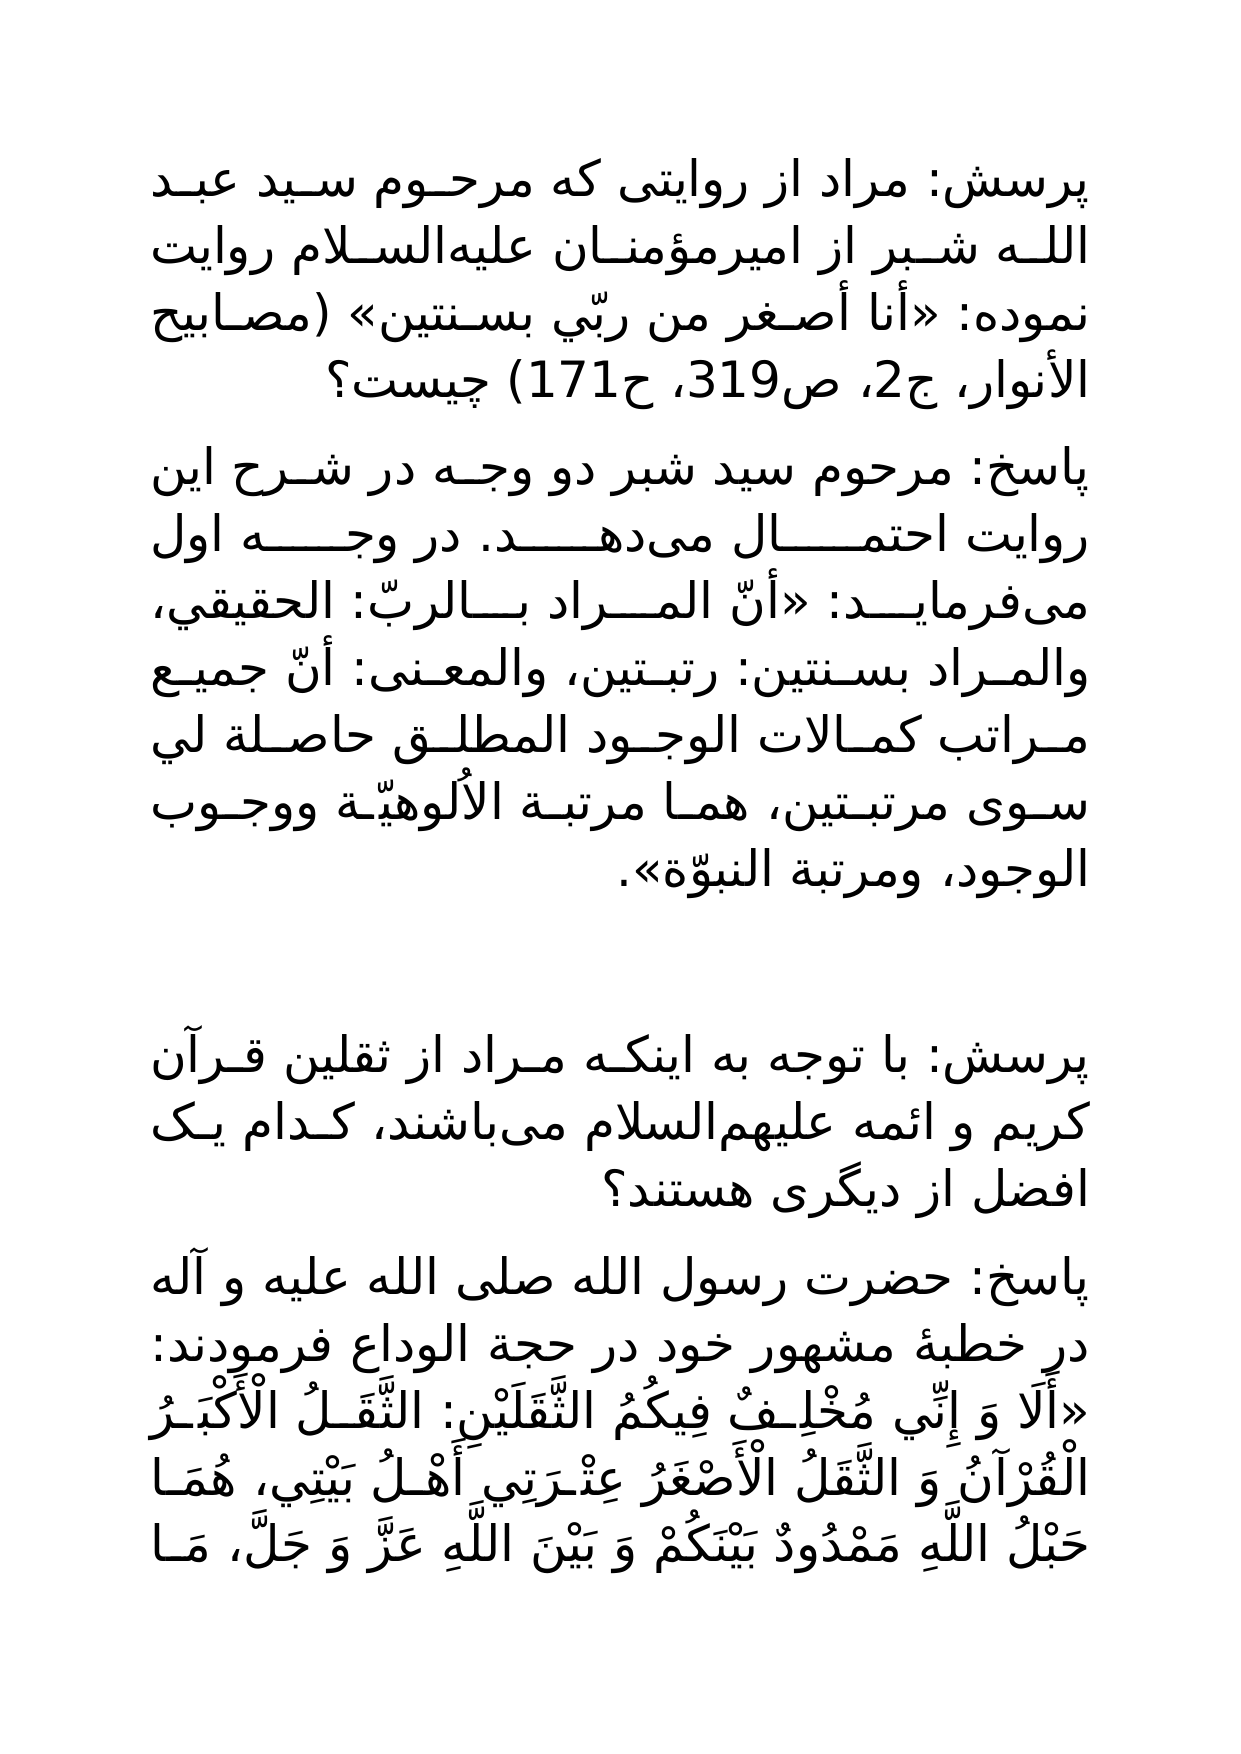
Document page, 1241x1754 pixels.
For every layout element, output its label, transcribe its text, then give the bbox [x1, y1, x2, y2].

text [150, 1248, 1090, 1574]
text پرسش: با توجه به اینکه مراد از ثقلین قرآن کریم و ائمه علیهم‌السلام می‌باشند، کدام یک افضل از دیگری هستند؟ [150, 1026, 1090, 1218]
text پرسش: مراد از روایتی که مرحوم سید عبد الله شبر از امیرمؤمنان علیه‌السلام روایت نموده: «أنا أصغر من ربّي بسنتين» (مصابیح الأنوار، ج2، ص319، ح171) چیست؟ [150, 150, 1090, 409]
text پاسخ: مرحوم سید شبر دو وجه در شرح این روایت احتمال می‌دهد. در وجه اول می‌فرماید: «أنّ المراد بالربّ: الحقيقي، والمراد بسنتين: رتبتين، والمعنى: أنّ جميع مراتب كمالات الوجود المطلق حاصلة لي سوى مرتبتين، هما مرتبة الاُلوهيّة ووجوب الوجود، ومرتبة النبوّة». [150, 438, 1090, 898]
